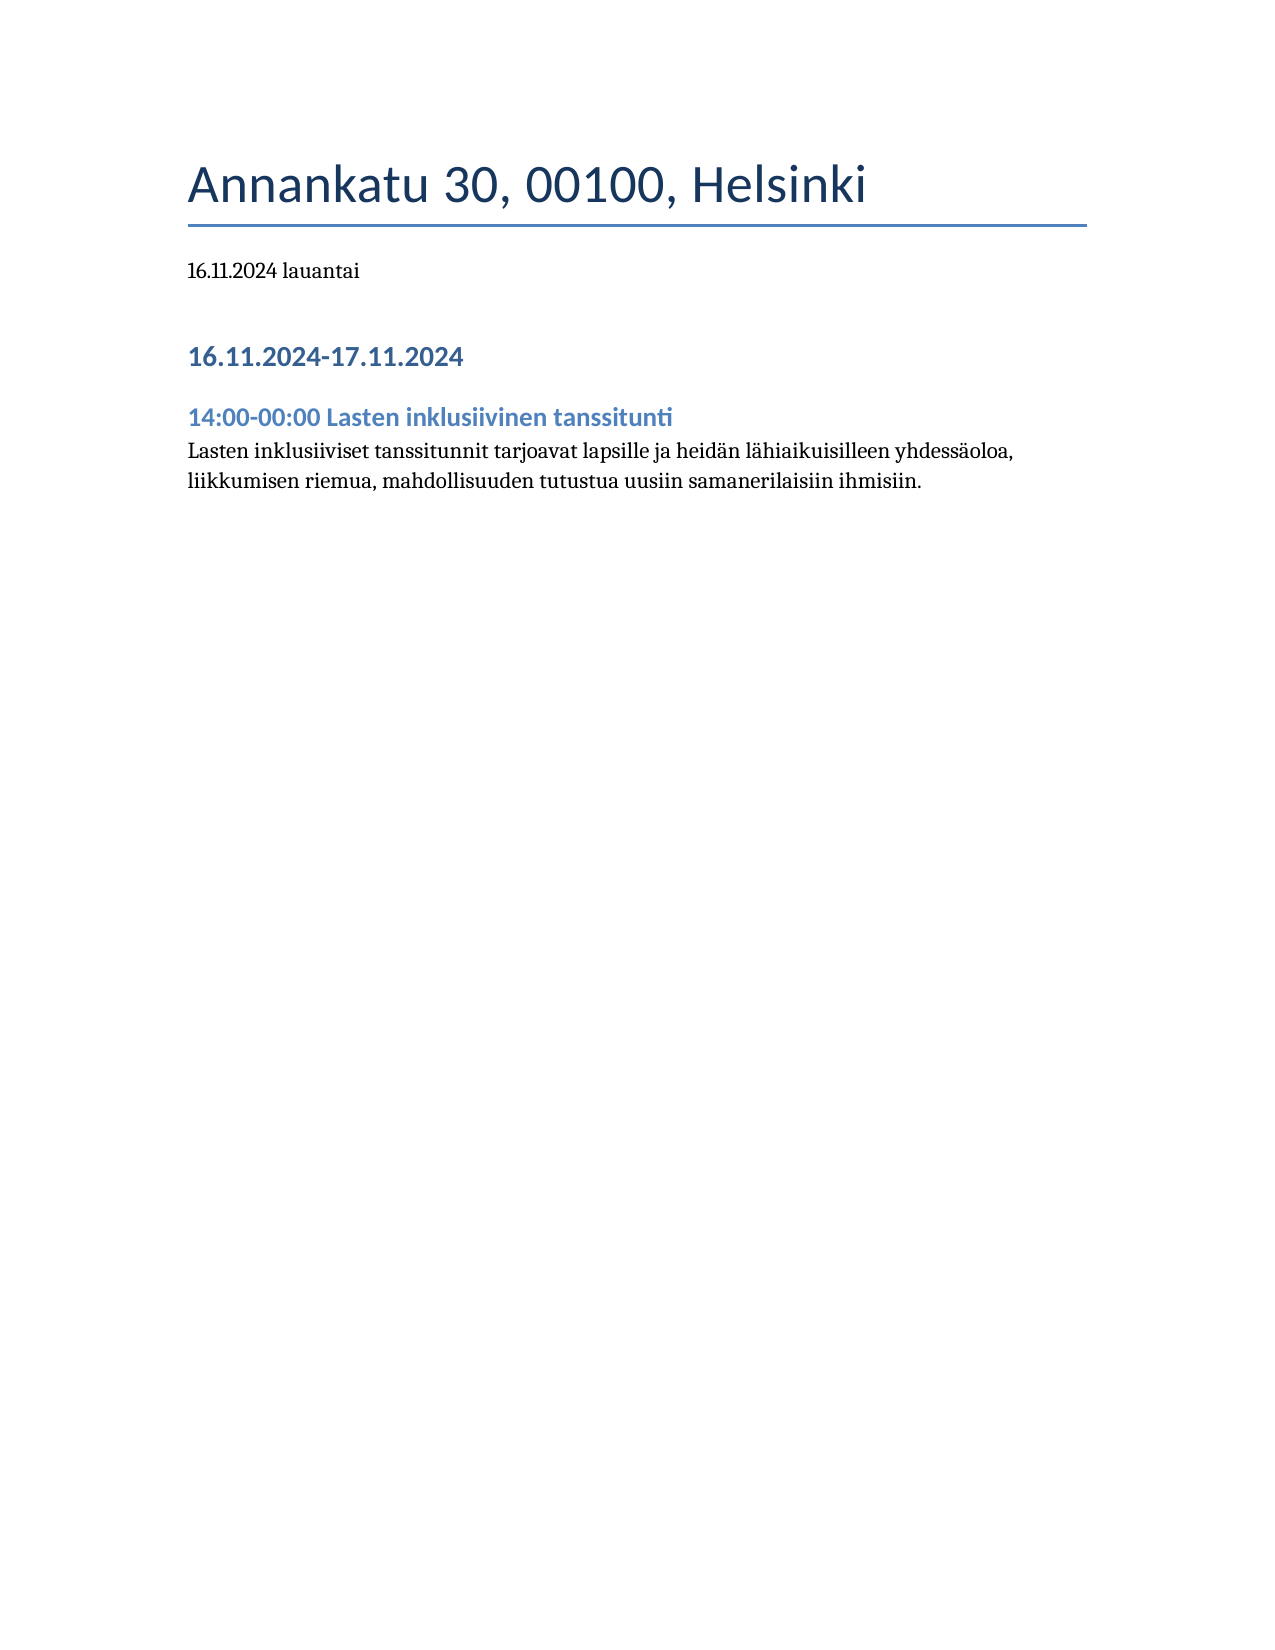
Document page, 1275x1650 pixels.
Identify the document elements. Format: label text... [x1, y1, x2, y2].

subtitle 16.11.2024-17.11.2024 [187, 338, 1087, 374]
title Annankatu 30, 00100, Helsinki [187, 150, 1087, 227]
text 16.11.2024 lauantai [187, 258, 1087, 284]
text Lasten inklusiiviset tanssitunnit tarjoavat lapsille ja heidän lähiaikuisilleen yhdessäoloa, liikkumisen riemua, mahdollisuuden tutustua uusiin samanerilaisiin ihmisiin. [187, 438, 1087, 494]
subtitle 14:00-00:00 Lasten inklusiivinen tanssitunti [187, 400, 1087, 433]
